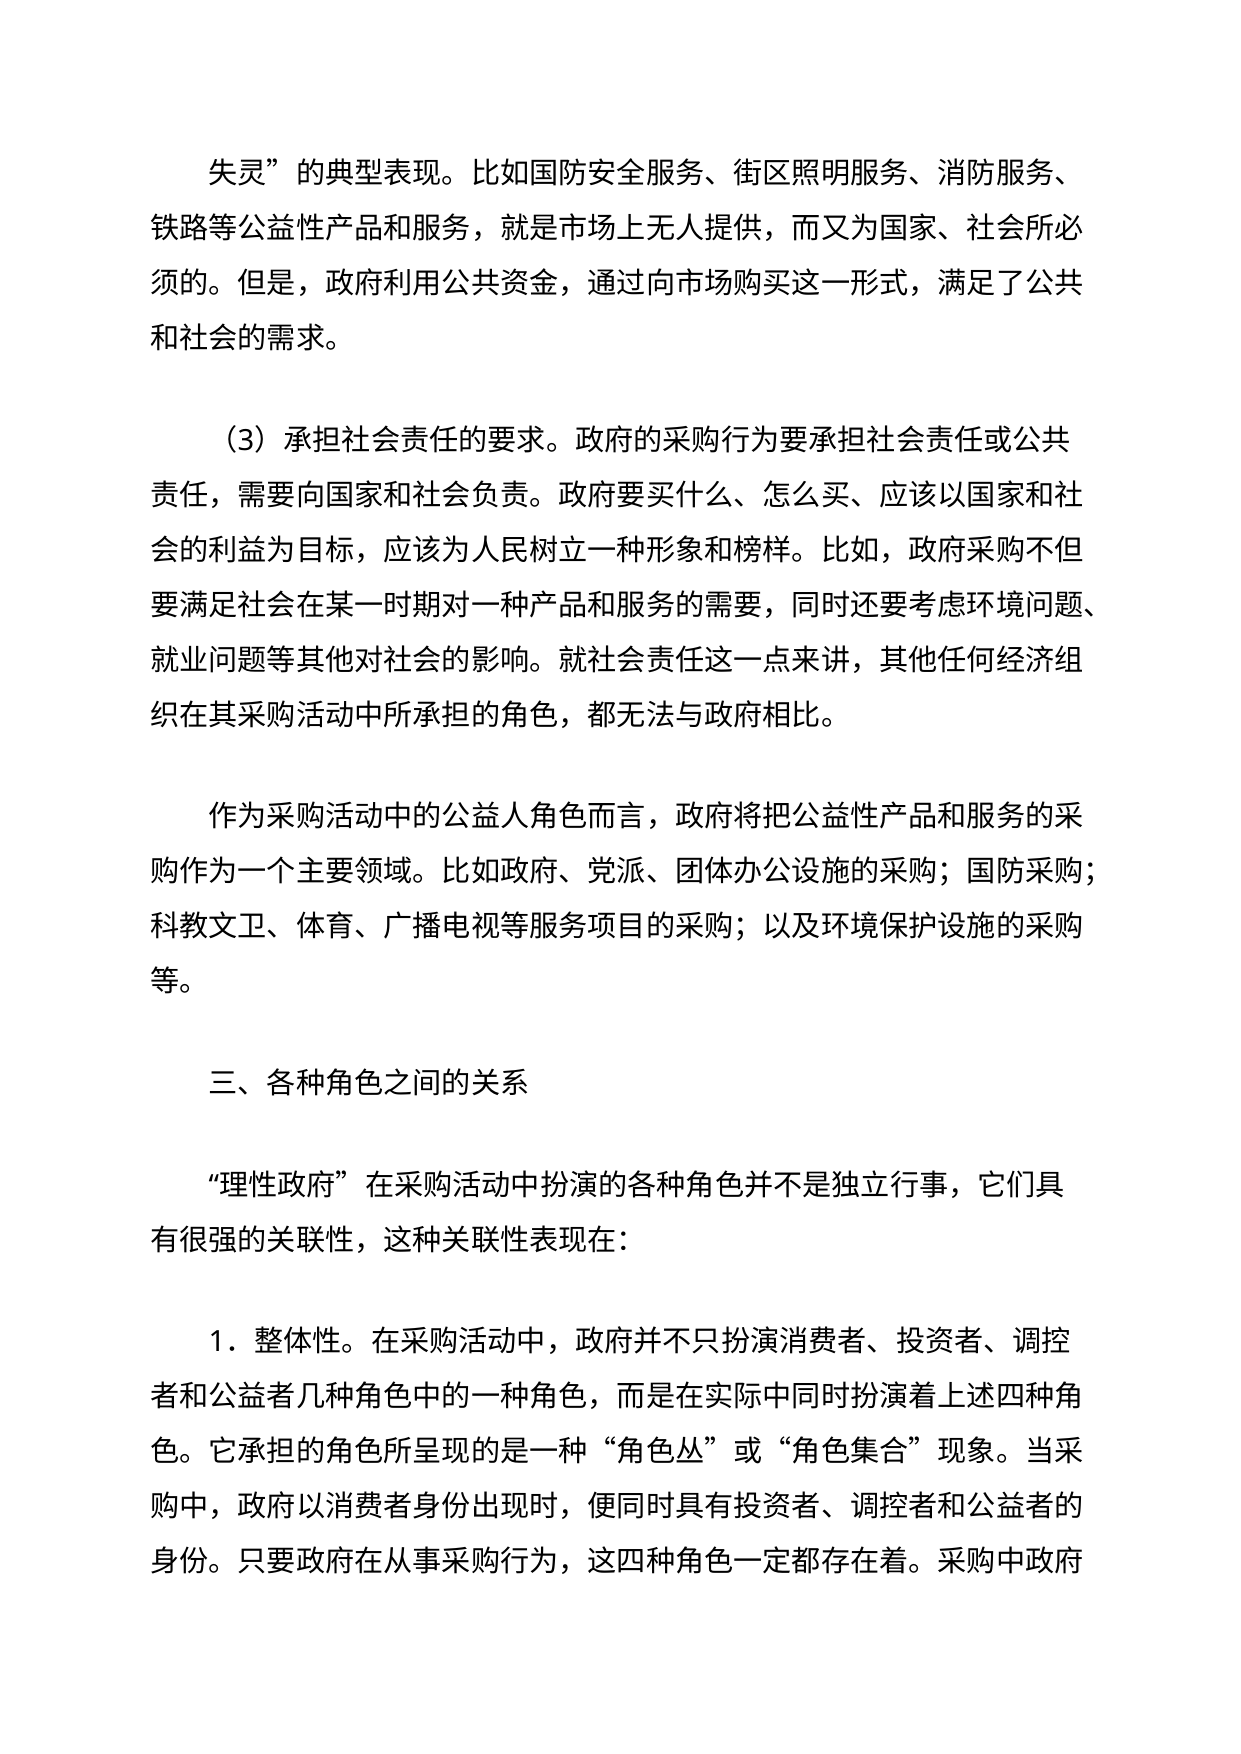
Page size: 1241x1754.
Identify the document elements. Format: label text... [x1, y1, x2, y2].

text “理性政府”在采购活动中扮演的各种角色并不是独立行事，它们具有很强的关联性，这种关联性表现在： [150, 1161, 1090, 1258]
text 作为采购活动中的公益人角色而言，政府将把公益性产品和服务的采购作为一个主要领域。比如政府、党派、团体办公设施的采购；国防采购；科教文卫、体育、广播电视等服务项目的采购；以及环境保护设施的采购等。 [150, 793, 1090, 1000]
text 三、各种角色之间的关系 [150, 1059, 1090, 1102]
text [150, 1318, 1090, 1580]
text （3）承担社会责任的要求。政府的采购行为要承担社会责任或公共责任，需要向国家和社会负责。政府要买什么、怎么买、应该以国家和社会的利益为目标，应该为人民树立一种形象和榜样。比如，政府采购不但要满足社会在某一时期对一种产品和服务的需要，同时还要考虑环境问题、就业问题等其他对社会的影响。就社会责任这一点来讲，其他任何经济组织在其采购活动中所承担的角色，都无法与政府相比。 [150, 416, 1090, 733]
text 失灵”的典型表现。比如国防安全服务、街区照明服务、消防服务、铁路等公益性产品和服务，就是市场上无人提供，而又为国家、社会所必须的。但是，政府利用公共资金，通过向市场购买这一形式，满足了公共和社会的需求。 [150, 150, 1090, 357]
